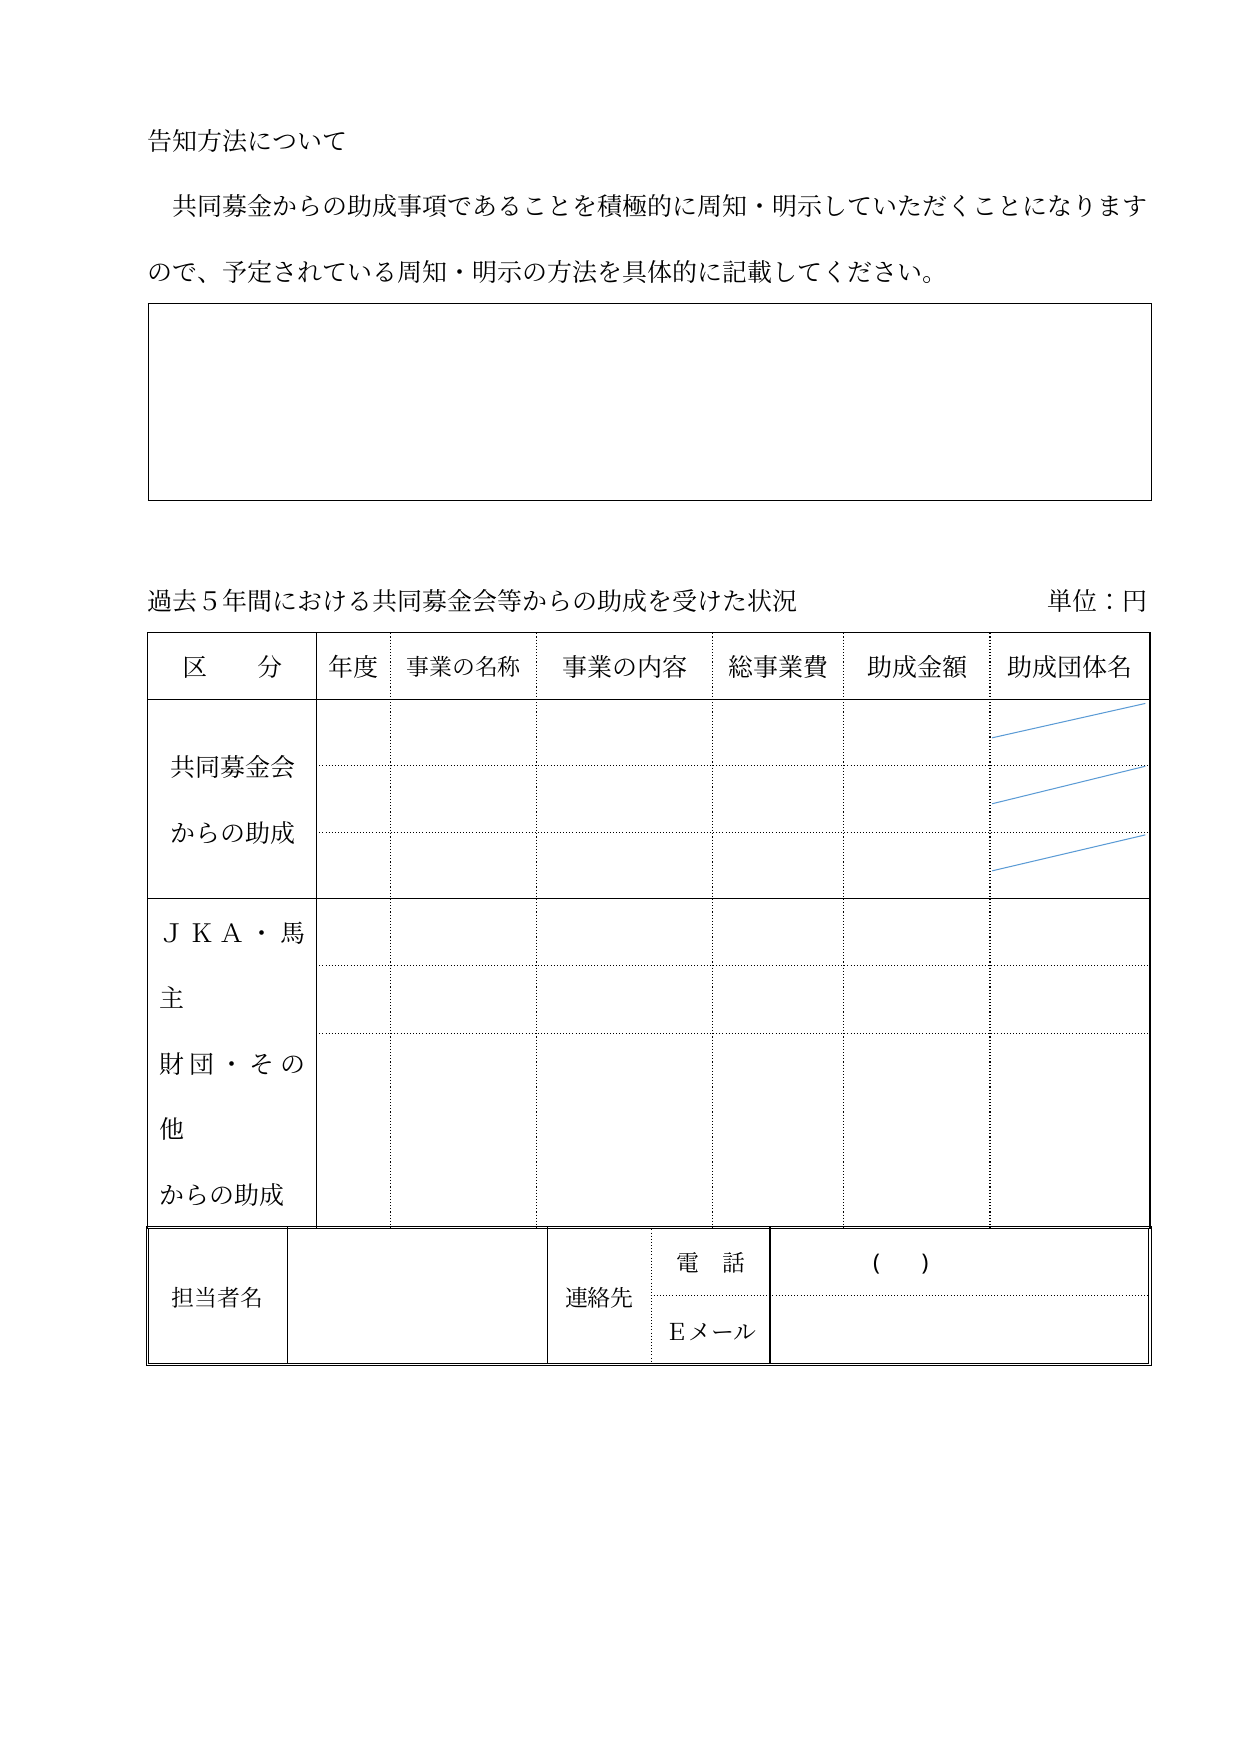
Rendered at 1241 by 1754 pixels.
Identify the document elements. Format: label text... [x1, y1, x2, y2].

table_cell [536, 965, 712, 1033]
table_cell [536, 700, 712, 765]
table_cell [844, 832, 990, 898]
table_cell 担当者名 [149, 1229, 287, 1363]
table_cell [844, 700, 990, 765]
table_cell [712, 700, 844, 765]
table_cell [990, 899, 1149, 964]
table_header 事業の内容 [536, 633, 712, 699]
table_header 区 分 [148, 633, 316, 699]
text 共同募金からの助成事項であることを積極的に周知・明示していただくことになりますので、予定されている周知・明示の方法を具体的に記載してください。 [148, 172, 1152, 303]
table_cell [317, 832, 390, 898]
table_header [149, 304, 1151, 500]
table_cell [712, 765, 844, 832]
table_cell [712, 1033, 844, 1226]
table_header 総事業費 [712, 633, 844, 699]
table_cell [990, 700, 1149, 765]
table_header 助成金額 [844, 633, 990, 699]
table_cell [317, 965, 390, 1033]
table_cell 電 話 [651, 1229, 769, 1295]
table_cell [288, 1229, 547, 1363]
table_cell [317, 1033, 390, 1226]
table_cell [712, 832, 844, 898]
table_header 年度 [317, 633, 390, 699]
table_cell [844, 1033, 990, 1226]
table_cell [771, 1295, 1148, 1363]
table_cell [712, 899, 844, 964]
table_cell [390, 765, 536, 832]
table_cell [317, 899, 390, 964]
table_cell 連絡先 [548, 1229, 651, 1363]
table_cell 共同募金会 からの助成 [148, 700, 316, 898]
table_cell [317, 765, 390, 832]
table_cell [536, 832, 712, 898]
text 告知方法について [148, 107, 1152, 172]
table_cell [844, 899, 990, 964]
table_cell ＪＫＡ・馬主 財団・その他 からの助成 [148, 899, 316, 1226]
table_cell [990, 765, 1149, 832]
table_cell [390, 965, 536, 1033]
table_cell ( ) [771, 1229, 1148, 1295]
table_cell Ｅメール [651, 1295, 769, 1363]
table_cell [317, 700, 390, 765]
table_cell [844, 965, 990, 1033]
table_cell [390, 1033, 536, 1226]
table_cell [390, 700, 536, 765]
table_cell [536, 1033, 712, 1226]
table_cell [990, 832, 1149, 898]
table_header 助成団体名 [990, 633, 1149, 699]
table_cell [536, 899, 712, 964]
text 過去５年間における共同募金会等からの助成を受けた状況 単位：円 [148, 567, 1152, 632]
table_cell [536, 765, 712, 832]
table_cell [390, 899, 536, 964]
table_cell [390, 832, 536, 898]
table_cell [990, 965, 1149, 1033]
table_header 事業の名称 [390, 633, 536, 699]
table_cell [990, 1033, 1149, 1226]
table_cell [712, 965, 844, 1033]
table_cell [844, 765, 990, 832]
